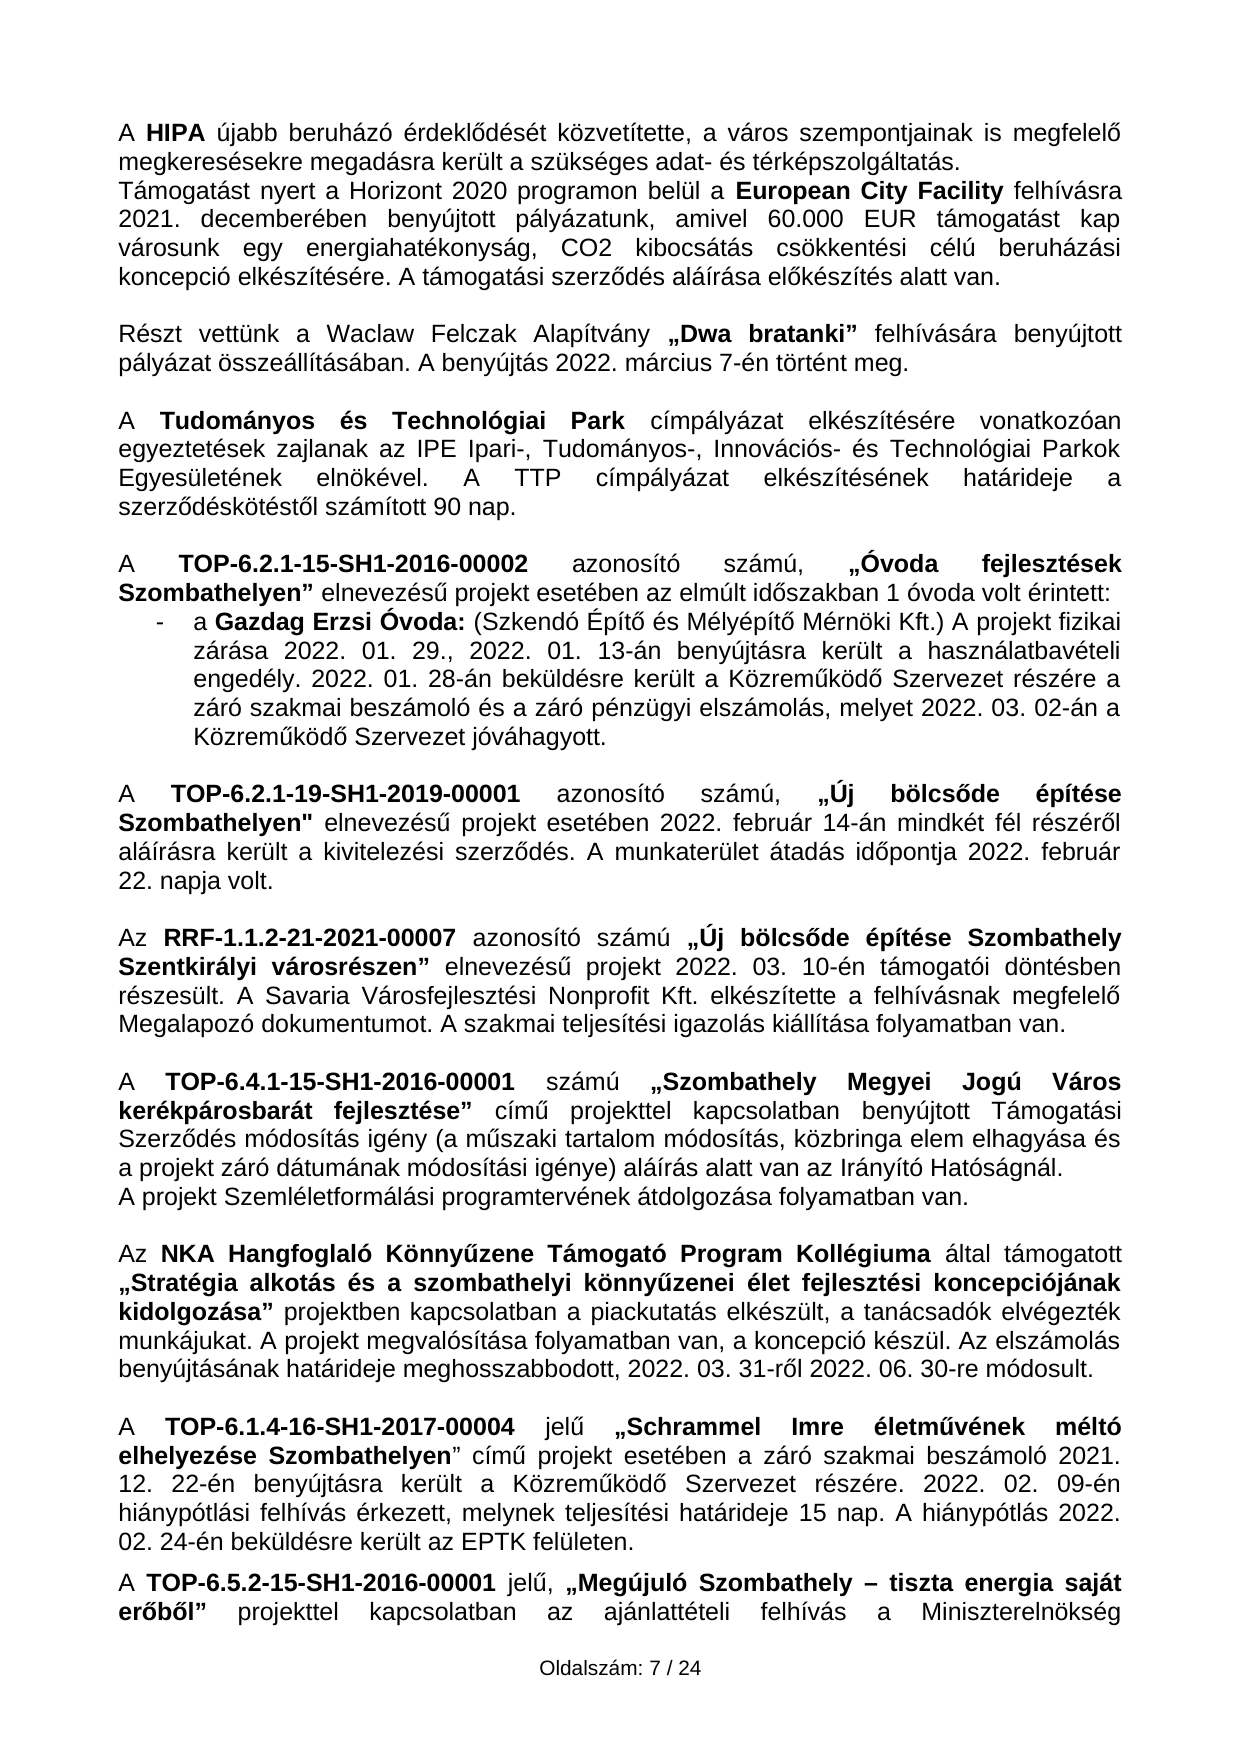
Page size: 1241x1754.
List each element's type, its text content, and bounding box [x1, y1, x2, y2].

text A TOP-6.2.1-15-SH1-2016-00002 azonosító számú, „Óvoda fejlesztések Szombathelyen” elnevezésű projekt esetében az elmúlt időszakban 1 óvoda volt érintett: [118, 549, 1122, 607]
text A HIPA újabb beruházó érdeklődését közvetítette, a város szempontjainak is megfelelő megkeresésekre megadásra került a szükséges adat- és térképszolgáltatás. [118, 118, 1122, 176]
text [118, 1568, 1122, 1626]
text A TOP-6.2.1-19-SH1-2019-00001 azonosító számú, „Új bölcsőde építése Szombathelyen" elnevezésű projekt esetében 2022. február 14-án mindkét fél részéről aláírásra került a kivitelezési szerződés. A munkaterület átadás időpontja 2022. február 22. napja volt. [118, 779, 1122, 894]
text A TOP-6.1.4-16-SH1-2017-00004 jelű „Schrammel Imre életművének méltó elhelyezése Szombathelyen” című projekt esetében a záró szakmai beszámoló 2021. 12. 22-én benyújtásra került a Közreműködő Szervezet részére. 2022. 02. 09-én hiánypótlási felhívás érkezett, melynek teljesítési határideje 15 nap. A hiánypótlás 2022. 02. 24-én beküldésre került az EPTK felületen. [118, 1412, 1122, 1556]
text Az RRF-1.1.2-21-2021-00007 azonosító számú „Új bölcsőde építése Szombathely Szentkirályi városrészen” elnevezésű projekt 2022. 03. 10-én támogatói döntésben részesült. A Savaria Városfejlesztési Nonprofit Kft. elkészítette a felhívásnak megfelelő Megalapozó dokumentumot. A szakmai teljesítési igazolás kiállítása folyamatban van. [118, 923, 1122, 1038]
text A TOP-6.4.1-15-SH1-2016-00001 számú „Szombathely Megyei Jogú Város kerékpárosbarát fejlesztése” című projekttel kapcsolatban benyújtott Támogatási Szerződés módosítás igény (a műszaki tartalom módosítás, közbringa elem elhagyása és a projekt záró dátumának módosítási igénye) aláírás alatt van az Irányító Hatóságnál. [118, 1067, 1122, 1182]
text A projekt Szemléletformálási programtervének átdolgozása folyamatban van. [118, 1182, 1122, 1211]
text Támogatást nyert a Horizont 2020 programon belül a European City Facility felhívásra 2021. decemberében benyújtott pályázatunk, amivel 60.000 EUR támogatást kap városunk egy energiahatékonyság, CO2 kibocsátás csökkentési célú beruházási koncepció elkészítésére. A támogatási szerződés aláírása előkészítés alatt van. [118, 176, 1122, 291]
text Az NKA Hangfoglaló Könnyűzene Támogató Program Kollégiuma által támogatott „Stratégia alkotás és a szombathelyi könnyűzenei élet fejlesztési koncepciójának kidolgozása” projektben kapcsolatban a piackutatás elkészült, a tanácsadók elvégezték munkájukat. A projekt megvalósítása folyamatban van, a koncepció készül. Az elszámolás benyújtásának határideje meghosszabbodott, 2022. 03. 31-ről 2022. 06. 30-re módosult. [118, 1239, 1122, 1383]
text A Tudományos és Technológiai Park címpályázat elkészítésére vonatkozóan egyeztetések zajlanak az IPE Ipari-, Tudományos-, Innovációs- és Technológiai Parkok Egyesületének elnökével. A TTP címpályázat elkészítésének határideje a szerződéskötéstől számított 90 nap. [118, 406, 1122, 521]
list a Gazdag Erzsi Óvoda: (Szkendó Építő és Mélyépítő Mérnöki Kft.) A projekt fizikai zárása 2022. 01. 29., 2022. 01. 13-án benyújtásra került a használatbavételi engedély. 2022. 01. 28-án beküldésre került a Közreműködő Szervezet részére a záró szakmai beszámoló és a záró pénzügyi elszámolás, melyet 2022. 03. 02-án a Közreműködő Szervezet jóváhagyott. [156, 607, 1122, 751]
text Részt vettünk a Waclaw Felczak Alapítvány „Dwa bratanki” felhívására benyújtott pályázat összeállításában. A benyújtás 2022. március 7-én történt meg. [118, 319, 1122, 377]
